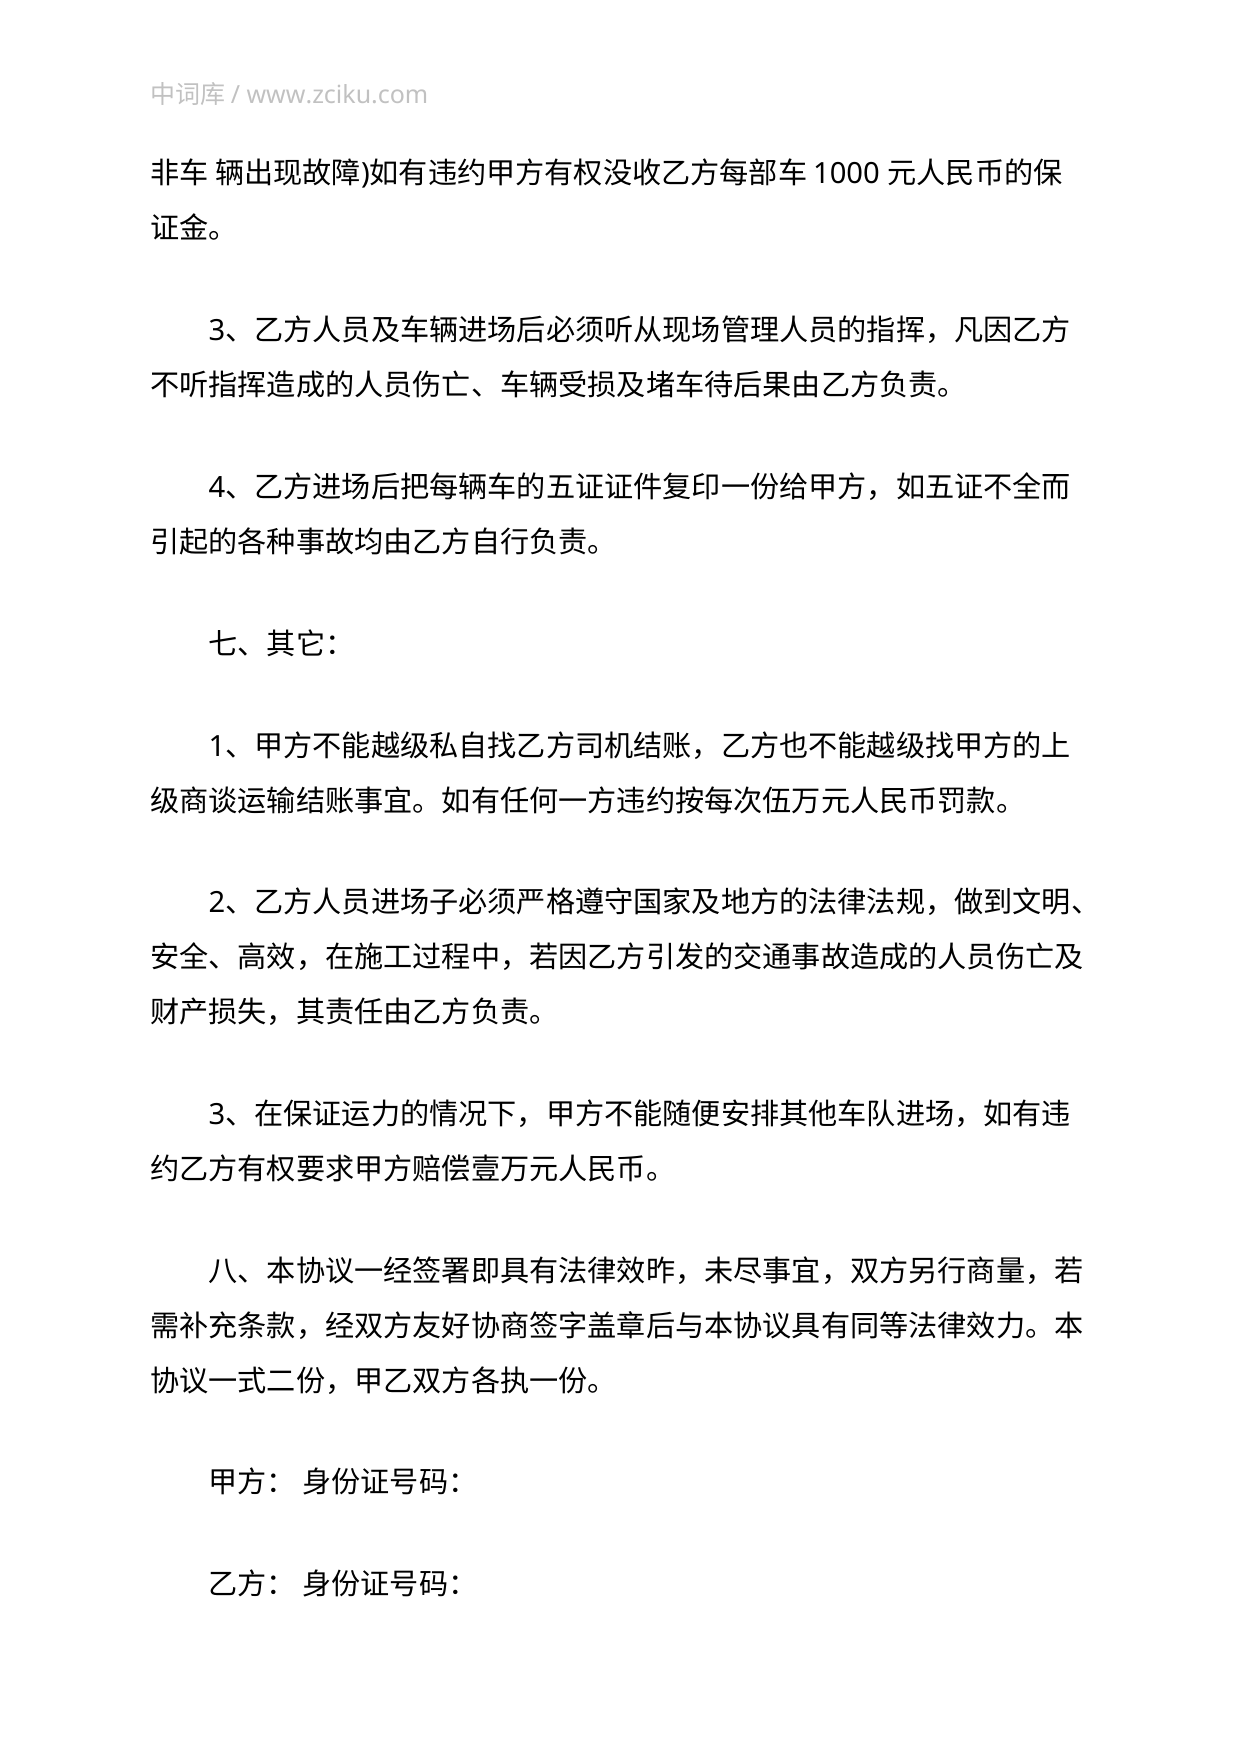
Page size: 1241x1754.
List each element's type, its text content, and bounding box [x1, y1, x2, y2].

text 1、甲方不能越级私自找乙方司机结账，乙方也不能越级找甲方的上级商谈运输结账事宜。如有任何一方违约按每次伍万元人民币罚款。 [150, 722, 1090, 819]
text 3、乙方人员及车辆进场后必须听从现场管理人员的指挥，凡因乙方不听指挥造成的人员伤亡、车辆受损及堵车待后果由乙方负责。 [150, 307, 1090, 404]
text 2、乙方人员进场子必须严格遵守国家及地方的法律法规，做到文明、安全、高效，在施工过程中，若因乙方引发的交通事故造成的人员伤亡及财产损失，其责任由乙方负责。 [150, 879, 1090, 1031]
text 4、乙方进场后把每辆车的五证证件复印一份给甲方，如五证不全而引起的各种事故均由乙方自行负责。 [150, 463, 1090, 561]
text 乙方： 身份证号码： [150, 1561, 1090, 1603]
text 七、其它： [150, 620, 1090, 663]
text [150, 150, 1090, 247]
text 八、本协议一经签署即具有法律效昨，未尽事宜，双方另行商量，若需补充条款，经双方友好协商签字盖章后与本协议具有同等法律效力。本协议一式二份，甲乙双方各执一份。 [150, 1247, 1090, 1399]
text 甲方： 身份证号码： [150, 1459, 1090, 1501]
text 3、在保证运力的情况下，甲方不能随便安排其他车队进场，如有违约乙方有权要求甲方赔偿壹万元人民币。 [150, 1091, 1090, 1188]
